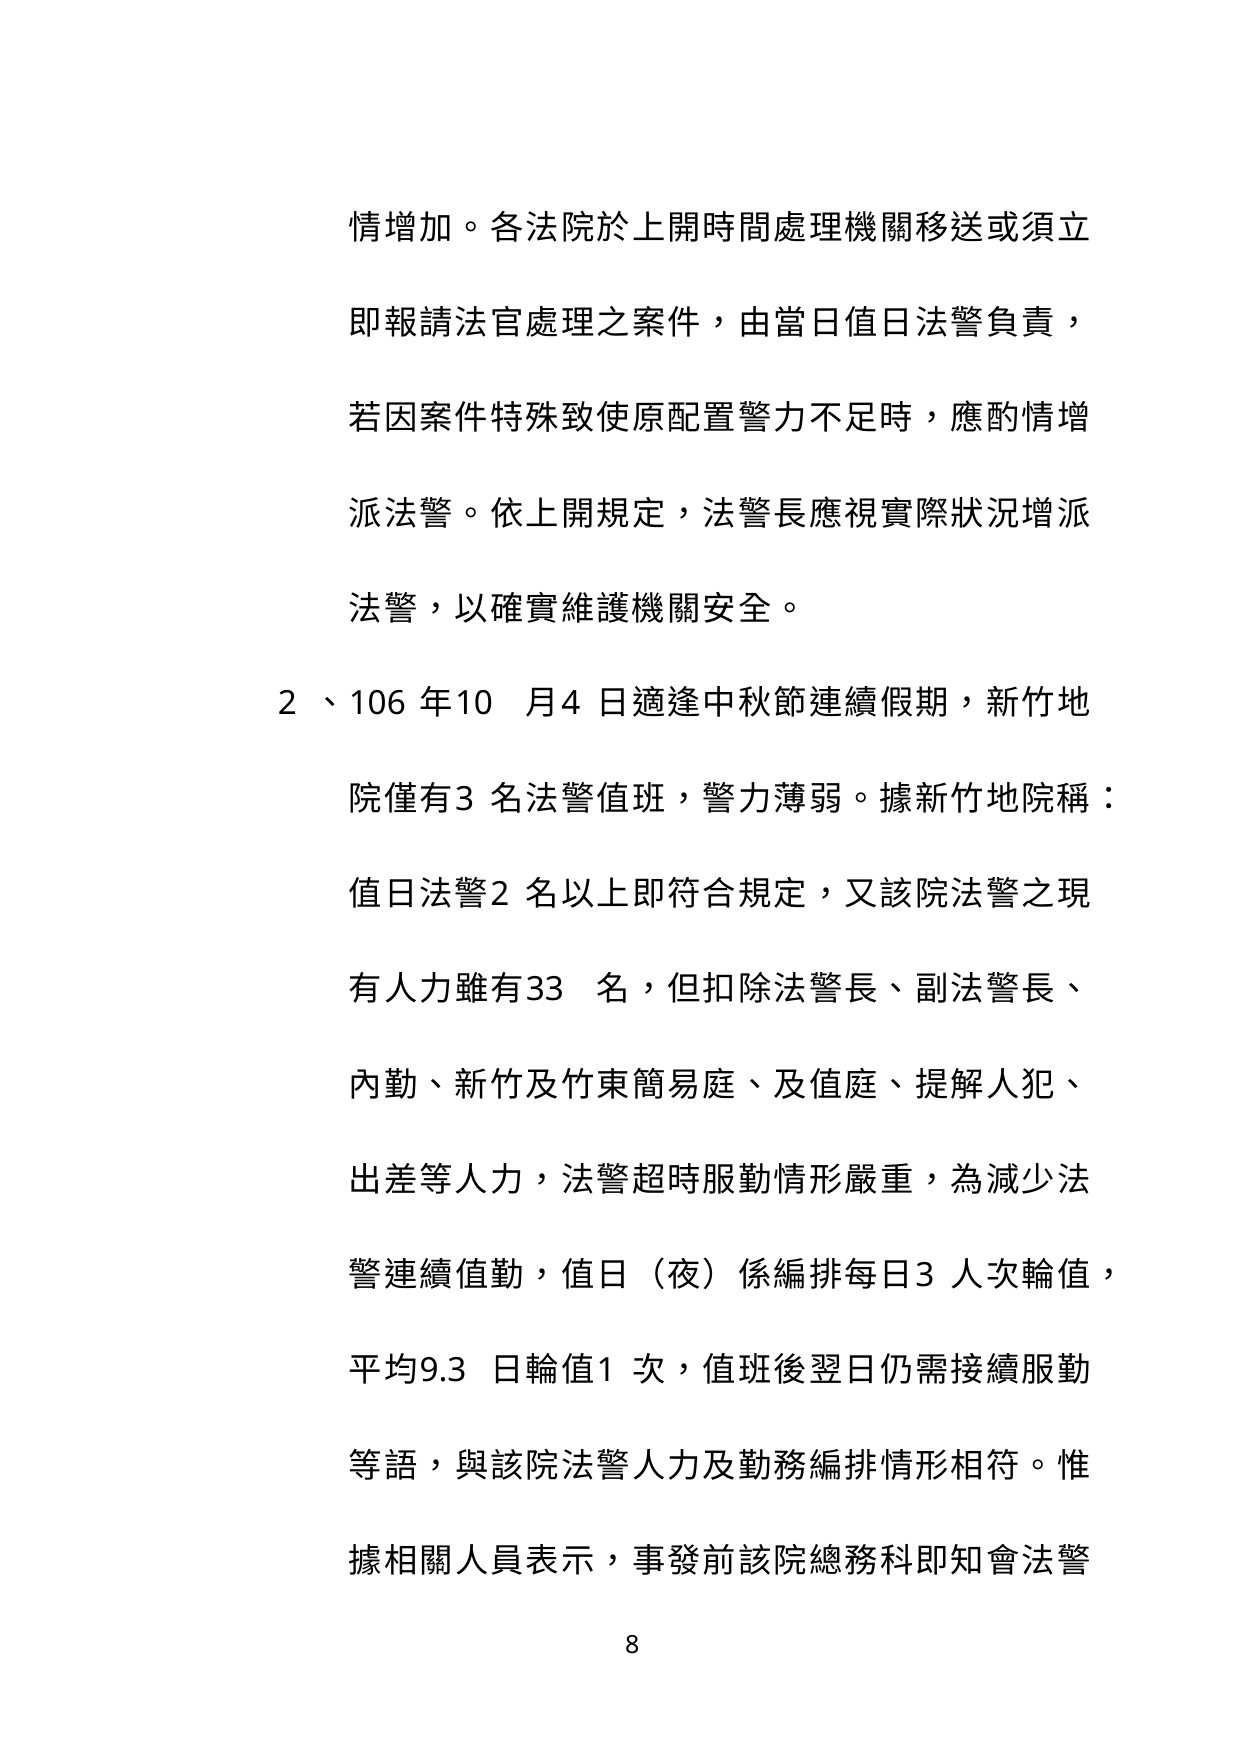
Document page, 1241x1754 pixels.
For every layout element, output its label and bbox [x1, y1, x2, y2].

subtitle [278, 177, 1092, 653]
subtitle [278, 653, 1092, 1605]
